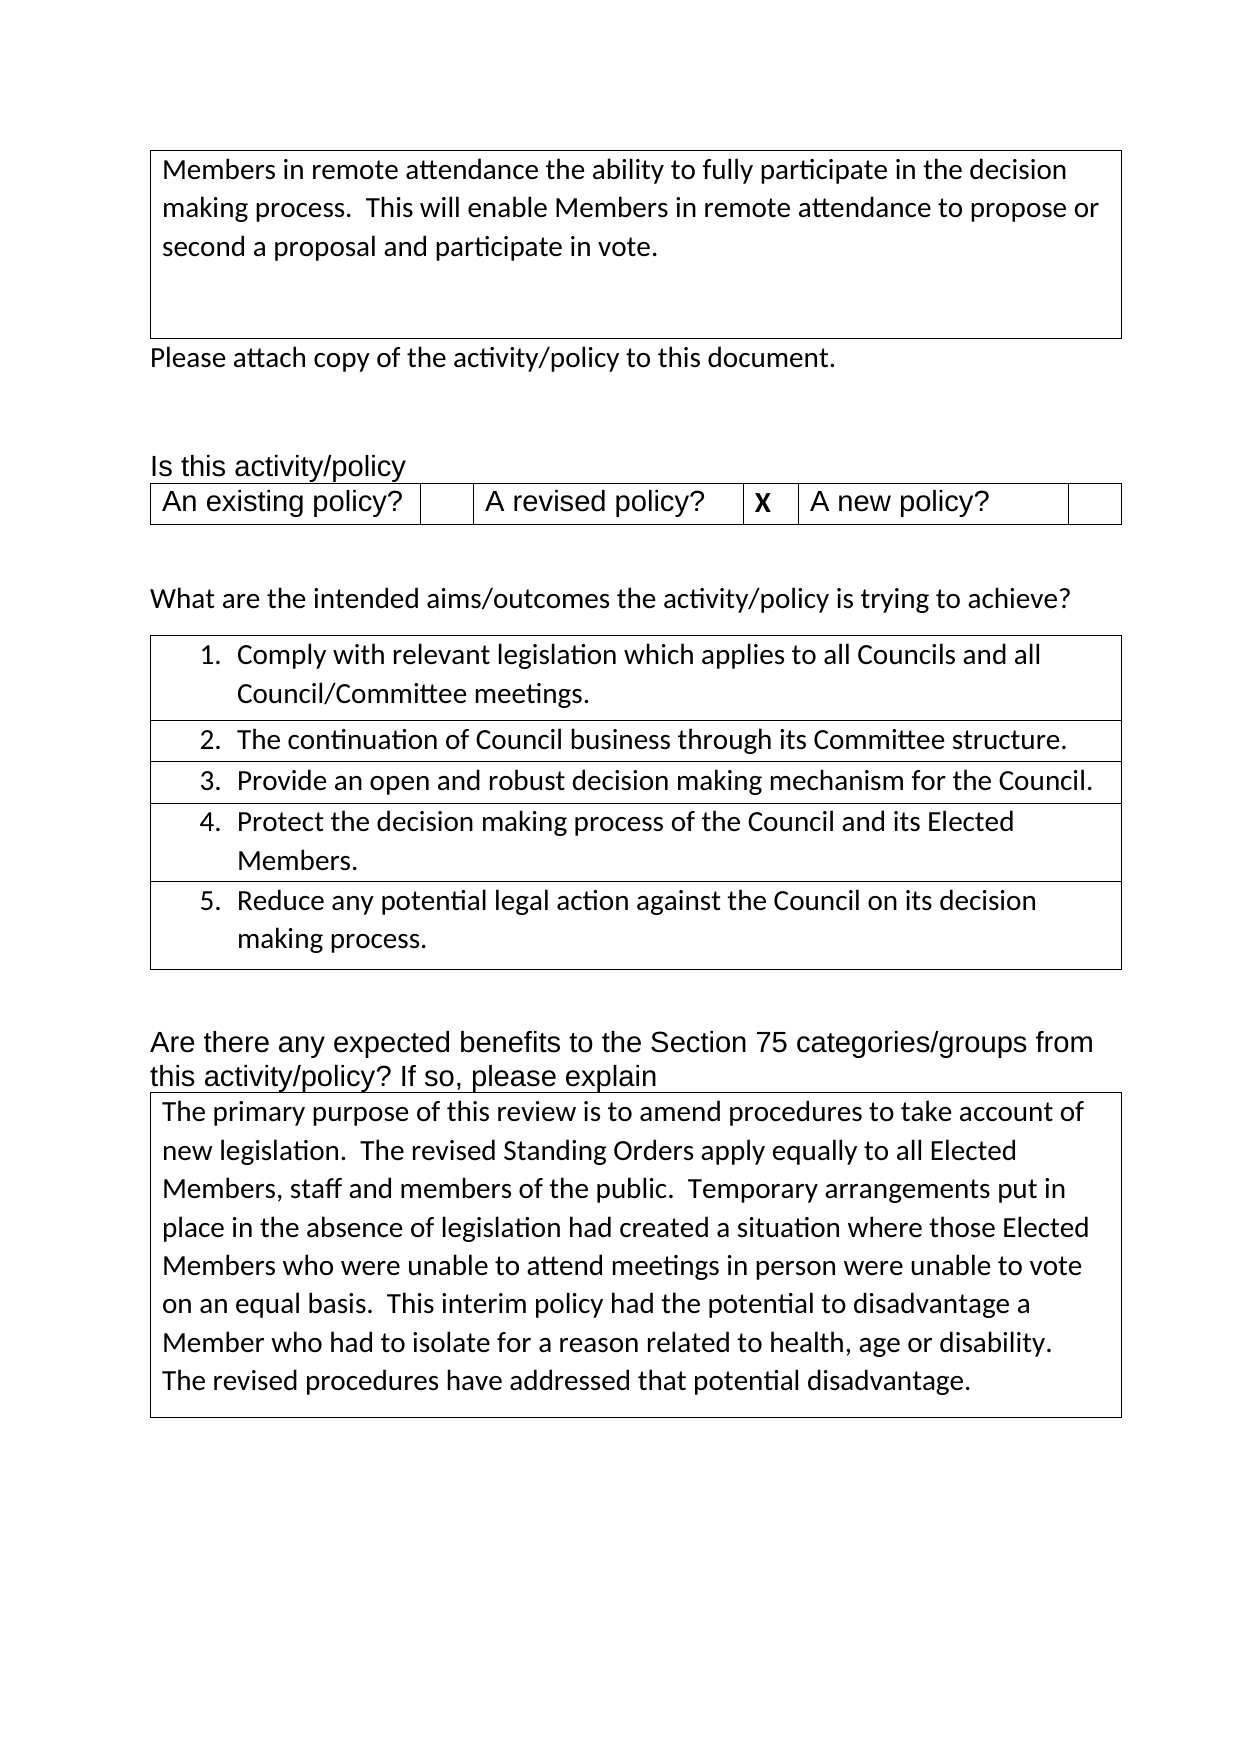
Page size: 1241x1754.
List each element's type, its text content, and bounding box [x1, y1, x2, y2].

table_cell Reduce any potential legal action against the Council on its decision making process. [151, 882, 1121, 969]
table_header A revised policy? [474, 484, 743, 524]
table_header [421, 484, 473, 524]
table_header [151, 151, 1121, 338]
table_header A new policy? [799, 484, 1068, 524]
text What are the intended aims/outcomes the activity/policy is trying to achieve? [150, 580, 1122, 616]
table_cell Protect the decision making process of the Council and its Elected Members. [151, 804, 1121, 881]
table_header [1069, 484, 1121, 524]
table_header An existing policy? [151, 484, 420, 524]
text Are there any expected benefits to the Section 75 categories/groups from this activity/policy? If so, please explain [150, 1025, 1122, 1092]
table_header X [744, 484, 798, 524]
subtitle Is this activity/policy [150, 449, 1122, 483]
table_header Comply with relevant legislation which applies to all Councils and all Council/Committee meetings. [151, 636, 1121, 720]
text Please attach copy of the activity/policy to this document. [150, 339, 1122, 374]
table_cell The continuation of Council business through its Committee structure. [151, 721, 1121, 761]
table_cell Provide an open and robust decision making mechanism for the Council. [151, 762, 1121, 802]
table_header The primary purpose of this review is to amend procedures to take account of new legislation. The revised Standing Orders apply equally to all Elected Members, staff and members of the public. Temporary arrangements put in place in the absence of legislation had created a situation where those Elected Members who were unable to attend meetings in person were unable to vote on an equal basis. This interim policy had the potential to disadvantage a Member who had to isolate for a reason related to health, age or disability. The revised procedures have addressed that potential disadvantage. [151, 1093, 1121, 1417]
